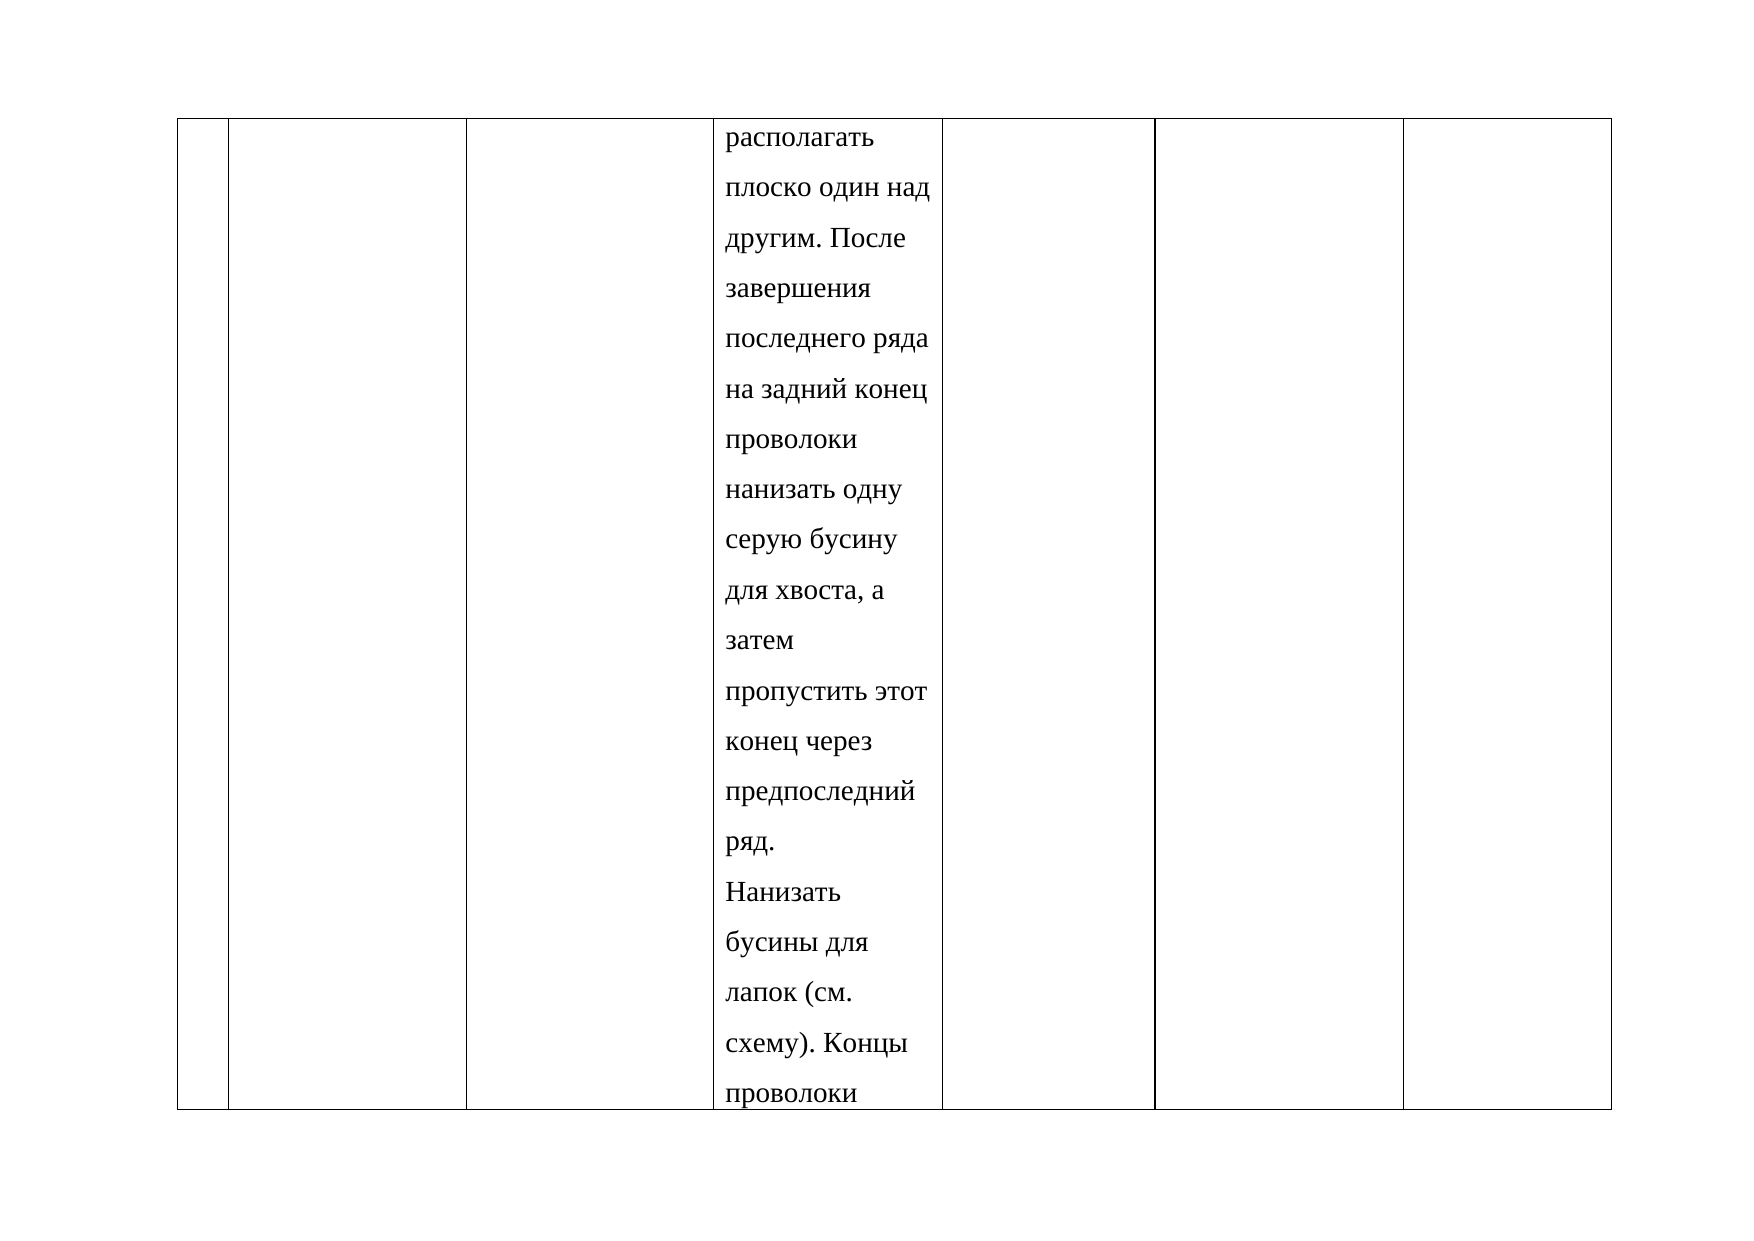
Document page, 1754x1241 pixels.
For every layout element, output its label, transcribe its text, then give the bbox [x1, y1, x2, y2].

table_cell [714, 119, 942, 1109]
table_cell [229, 119, 466, 1109]
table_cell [943, 119, 1154, 1109]
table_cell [467, 119, 713, 1109]
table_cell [1404, 119, 1611, 1109]
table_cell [1156, 119, 1403, 1109]
table_cell 4 [178, 119, 228, 1109]
